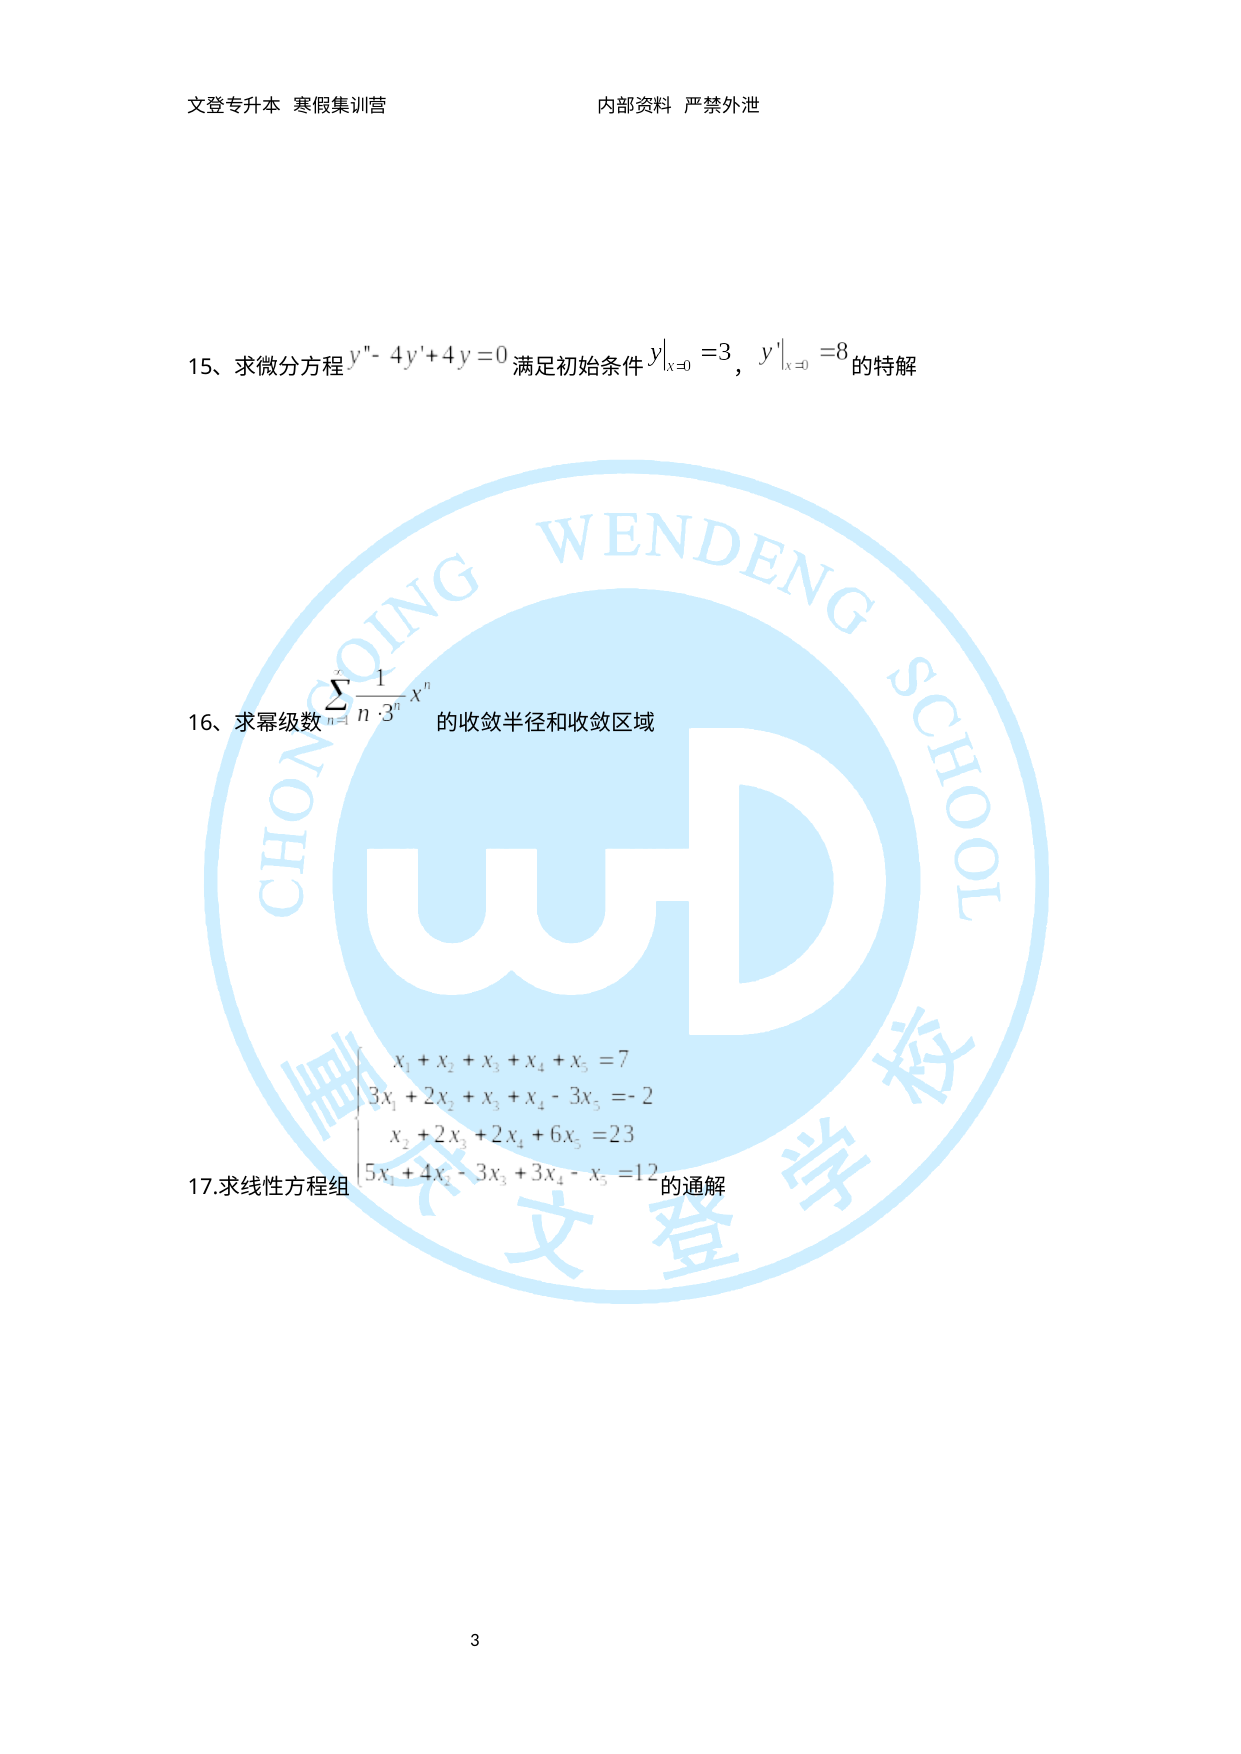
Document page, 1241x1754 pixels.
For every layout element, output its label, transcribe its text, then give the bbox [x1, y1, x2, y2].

text 15、求微分方程满足初始条件，的特解 [187, 324, 1053, 389]
text 16、求幂级数的收敛半径和收敛区域 [187, 649, 1053, 747]
text 17.求线性方程组的通解 [187, 1039, 1053, 1202]
